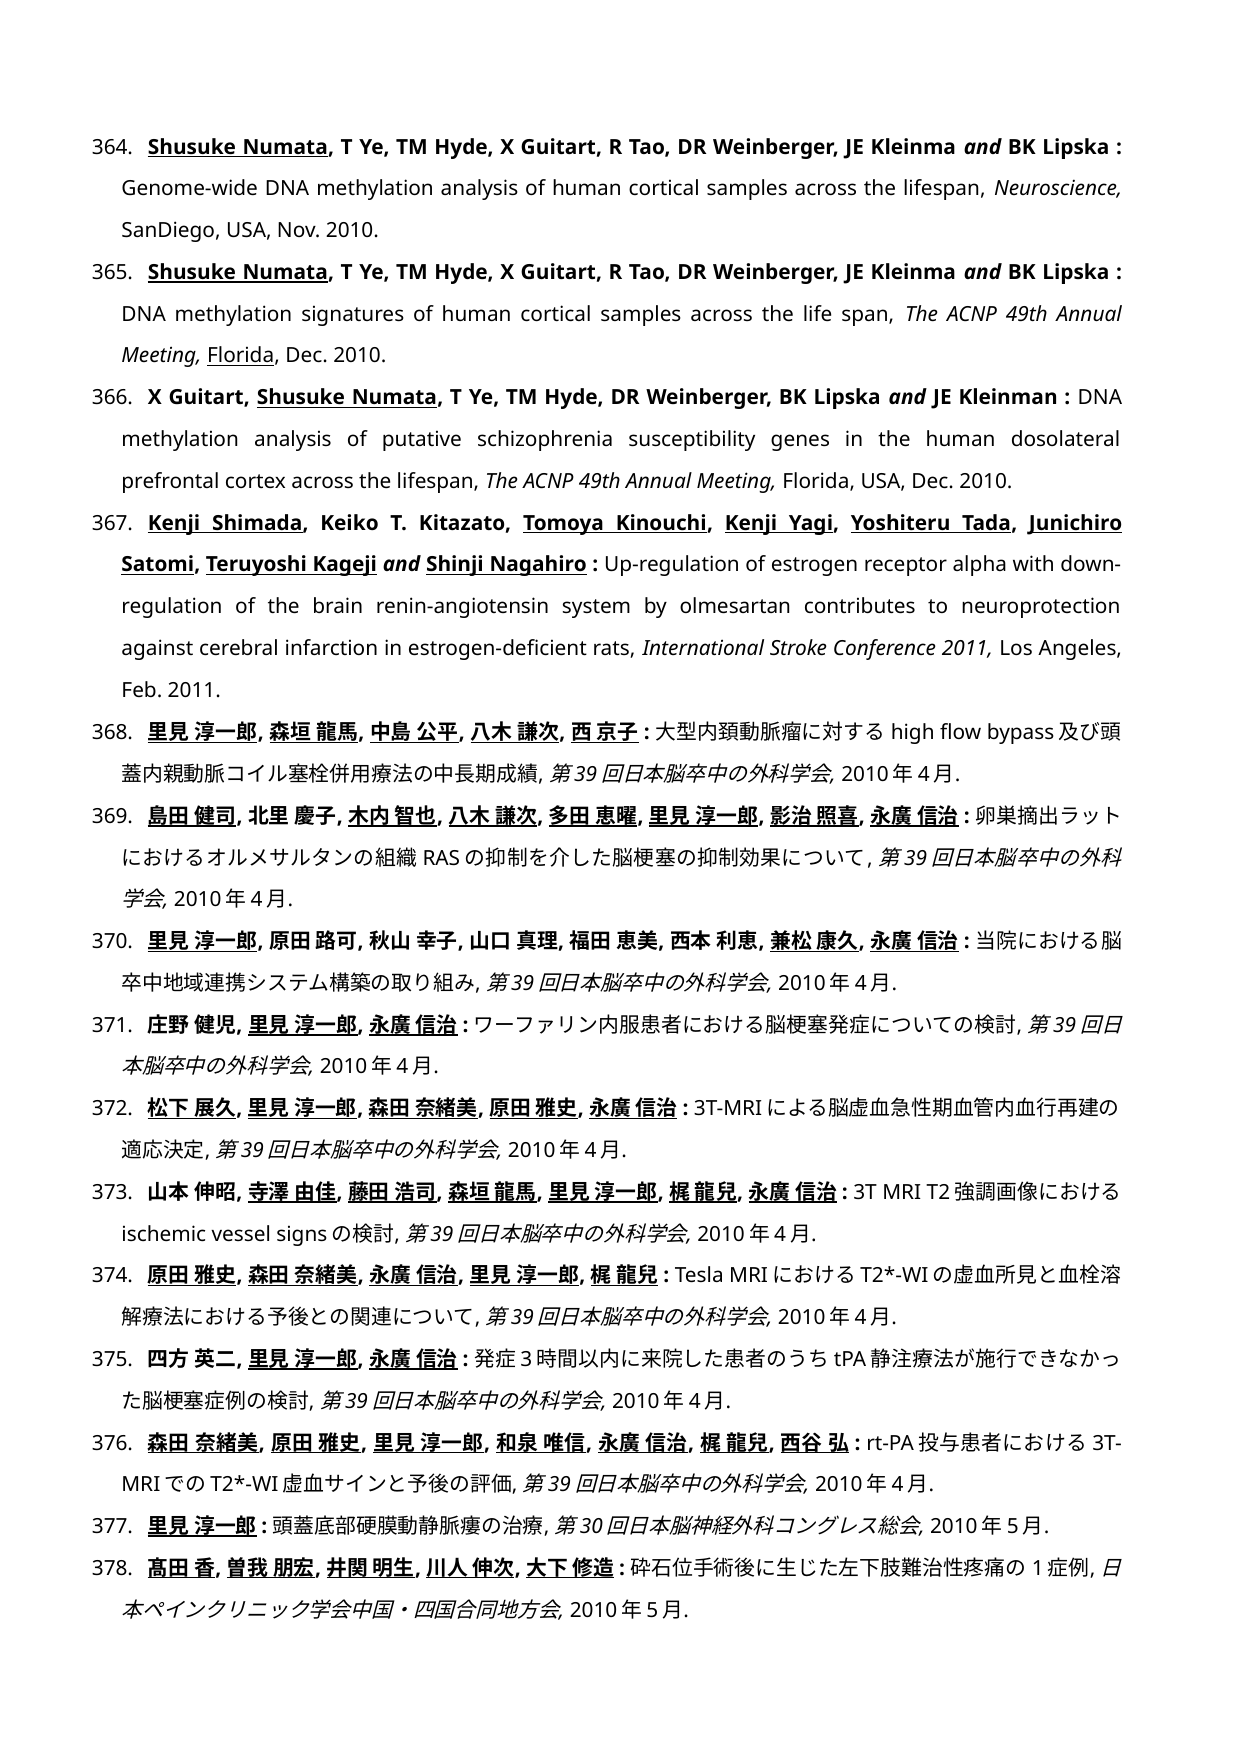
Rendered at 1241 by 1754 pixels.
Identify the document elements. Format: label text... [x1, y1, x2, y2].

list 森田 奈緒美, 原田 雅史, 里見 淳一郎, 和泉 唯信, 永廣 信治, 梶 龍兒, 西谷 弘 : rt-PA投与患者における3T-MRIでのT2*-WI虚血サインと予後の評価, 第39回日本脳卒中の外科学会, 2010年4月. [92, 1420, 1122, 1503]
list X Guitart, Shusuke Numata, T Ye, TM Hyde, DR Weinberger, BK Lipska and JE Kleinman : DNA methylation analysis of putative schizophrenia susceptibility genes in the human dosolateral prefrontal cortex across the lifespan, The ACNP 49th Annual Meeting, Florida, USA, Dec. 2010. [92, 376, 1122, 501]
list 里見 淳一郎, 原田 路可, 秋山 幸子, 山口 真理, 福田 恵美, 西本 利恵, 兼松 康久, 永廣 信治 : 当院における脳卒中地域連携システム構築の取り組み, 第39回日本脳卒中の外科学会, 2010年4月. [92, 919, 1122, 1002]
list 庄野 健児, 里見 淳一郎, 永廣 信治 : ワーファリン内服患者における脳梗塞発症についての検討, 第39回日本脳卒中の外科学会, 2010年4月. [92, 1002, 1122, 1086]
list 里見 淳一郎, 森垣 龍馬, 中島 公平, 八木 謙次, 西 京子 : 大型内頚動脈瘤に対するhigh flow bypass及び頭蓋内親動脈コイル塞栓併用療法の中長期成績, 第39回日本脳卒中の外科学会, 2010年4月. [92, 710, 1122, 793]
list Shusuke Numata, T Ye, TM Hyde, X Guitart, R Tao, DR Weinberger, JE Kleinma and BK Lipska : DNA methylation signatures of human cortical samples across the life span, The ACNP 49th Annual Meeting, Florida, Dec. 2010. [92, 250, 1122, 376]
list Kenji Shimada, Keiko T. Kitazato, Tomoya Kinouchi, Kenji Yagi, Yoshiteru Tada, Junichiro Satomi, Teruyoshi Kageji and Shinji Nagahiro : Up-regulation of estrogen receptor alpha with down-regulation of the brain renin-angiotensin system by olmesartan contributes to neuroprotection against cerebral infarction in estrogen-deficient rats, International Stroke Conference 2011, Los Angeles, Feb. 2011. [92, 501, 1122, 710]
list 山本 伸昭, 寺澤 由佳, 藤田 浩司, 森垣 龍馬, 里見 淳一郎, 梶 龍兒, 永廣 信治 : 3T MRI T2強調画像におけるischemic vessel signsの検討, 第39回日本脳卒中の外科学会, 2010年4月. [92, 1169, 1122, 1253]
list 里見 淳一郎 : 頭蓋底部硬膜動静脈瘻の治療, 第30回日本脳神経外科コングレス総会, 2010年5月. [92, 1503, 1122, 1545]
list 髙田 香, 曽我 朋宏, 井関 明生, 川人 伸次, 大下 修造 : 砕石位手術後に生じた左下肢難治性疼痛の1症例, 日本ペインクリニック学会中国・四国合同地方会, 2010年5月. [92, 1545, 1122, 1629]
list Shusuke Numata, T Ye, TM Hyde, X Guitart, R Tao, DR Weinberger, JE Kleinma and BK Lipska : Genome-wide DNA methylation analysis of human cortical samples across the lifespan, Neuroscience, SanDiego, USA, Nov. 2010. [92, 125, 1122, 250]
list 原田 雅史, 森田 奈緒美, 永廣 信治, 里見 淳一郎, 梶 龍兒 : Tesla MRIにおけるT2*-WIの虚血所見と血栓溶解療法における予後との関連について, 第39回日本脳卒中の外科学会, 2010年4月. [92, 1253, 1122, 1336]
list 四方 英二, 里見 淳一郎, 永廣 信治 : 発症3時間以内に来院した患者のうちtPA静注療法が施行できなかった脳梗塞症例の検討, 第39回日本脳卒中の外科学会, 2010年4月. [92, 1336, 1122, 1420]
list 松下 展久, 里見 淳一郎, 森田 奈緒美, 原田 雅史, 永廣 信治 : 3T-MRIによる脳虚血急性期血管内血行再建の適応決定, 第39回日本脳卒中の外科学会, 2010年4月. [92, 1086, 1122, 1169]
list 島田 健司, 北里 慶子, 木内 智也, 八木 謙次, 多田 恵曜, 里見 淳一郎, 影治 照喜, 永廣 信治 : 卵巣摘出ラットにおけるオルメサルタンの組織RASの抑制を介した脳梗塞の抑制効果について, 第39回日本脳卒中の外科学会, 2010年4月. [92, 793, 1122, 919]
